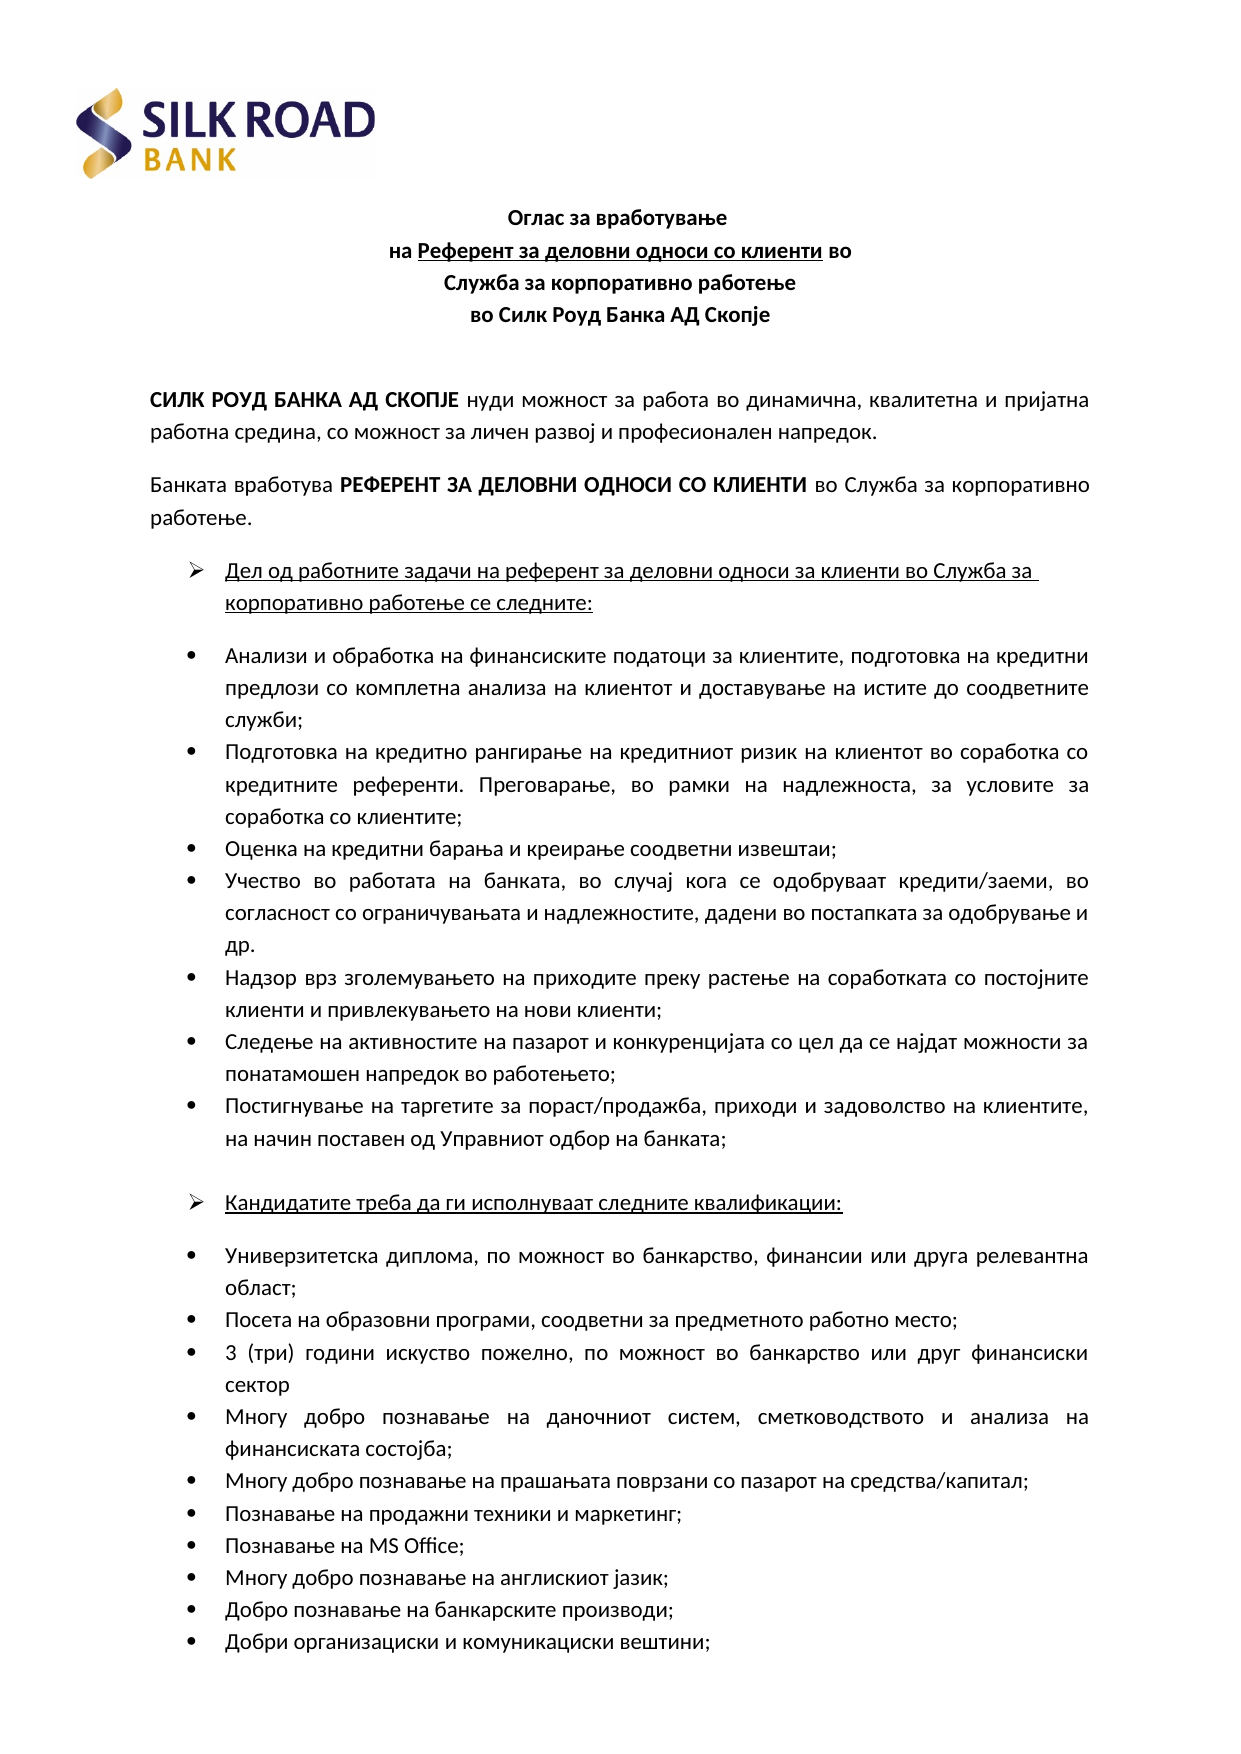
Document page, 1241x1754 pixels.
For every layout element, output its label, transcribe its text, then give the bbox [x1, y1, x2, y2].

list Следење на активностите на пазарот и конкуренцијата со цел да се најдат можности за понатамошен напредок во работењето; [187, 1027, 1090, 1087]
list Учество во работата на банката, во случај кога се одобруваат кредити/заеми, во согласност со ограничувањата и надлежностите, дадени во постапката за одобрување и др. [187, 866, 1090, 959]
list Надзор врз зголемувањето на приходите преку растење на соработката со постојните клиенти и привлекувањето на нови клиенти; [187, 963, 1090, 1023]
list Постигнување на таргетите за пораст/продажба, приходи и задоволство на клиентите, на начин поставен од Управниот одбор на банката; [187, 1092, 1090, 1152]
list Подготовка на кредитно рангирање на кредитниот ризик на клиентот во соработка со кредитните референти. Преговарање, во рамки на надлежноста, за условите за соработка со клиентите; [187, 737, 1090, 830]
list Многу добро познавање на англискиот јазик; [187, 1563, 1090, 1591]
list Добро познавање на банкарските производи; [187, 1595, 1090, 1623]
text Служба за корпоративно работење [150, 268, 1090, 296]
list Анализи и обработка на финансиските податоци за клиентите, подготовка на кредитни предлози со комплетна анализа на клиентот и доставување на истите до соодветните служби; [187, 641, 1090, 733]
list Оценка на кредитни барања и креирање соодветни извештаи; [187, 834, 1090, 862]
list Познавање на MS Office; [187, 1531, 1090, 1559]
list Дел од работните задачи на референт за деловни односи за клиенти во Служба за корпоративно работење се следните: [187, 556, 1090, 616]
list Посета на образовни програми, соодветни за предметното работно место; [187, 1306, 1090, 1333]
list Кандидатите треба да ги исполнуваат следните квалификации: [187, 1188, 1090, 1216]
text СИЛК РОУД БАНКА АД СКОПЈЕ нуди можност за работа во динамична, квалитетна и пријатна работна средина, со можност за личен развој и професионален напредок. [150, 385, 1090, 446]
picture [76, 88, 375, 179]
list Добри организациски и комуникациски вештини; [187, 1627, 1090, 1655]
list Многу добро познавање на даночниот систем, сметководството и анализа на финансиската состојба; [187, 1402, 1090, 1462]
list Многу добро познавање на прашањата поврзани со пазарот на средства/капитал; [187, 1466, 1090, 1494]
list Познавање на продажни техники и маркетинг; [187, 1499, 1090, 1527]
list 3 (три) години искуство пожелно, по можност во банкарство или друг финансиски сектор [187, 1338, 1090, 1398]
text во Силк Роуд Банка АД Скопје [150, 300, 1090, 328]
text Оглас за вработување на Референт за деловни односи со клиенти во [150, 203, 1090, 264]
text Банката вработува РЕФЕРЕНТ ЗА ДЕЛОВНИ ОДНОСИ СО КЛИЕНТИ во Служба за корпоративно работење. [150, 471, 1090, 531]
list Универзитетска диплома, по можност во банкарство, финансии или друга релевантна област; [187, 1241, 1090, 1301]
